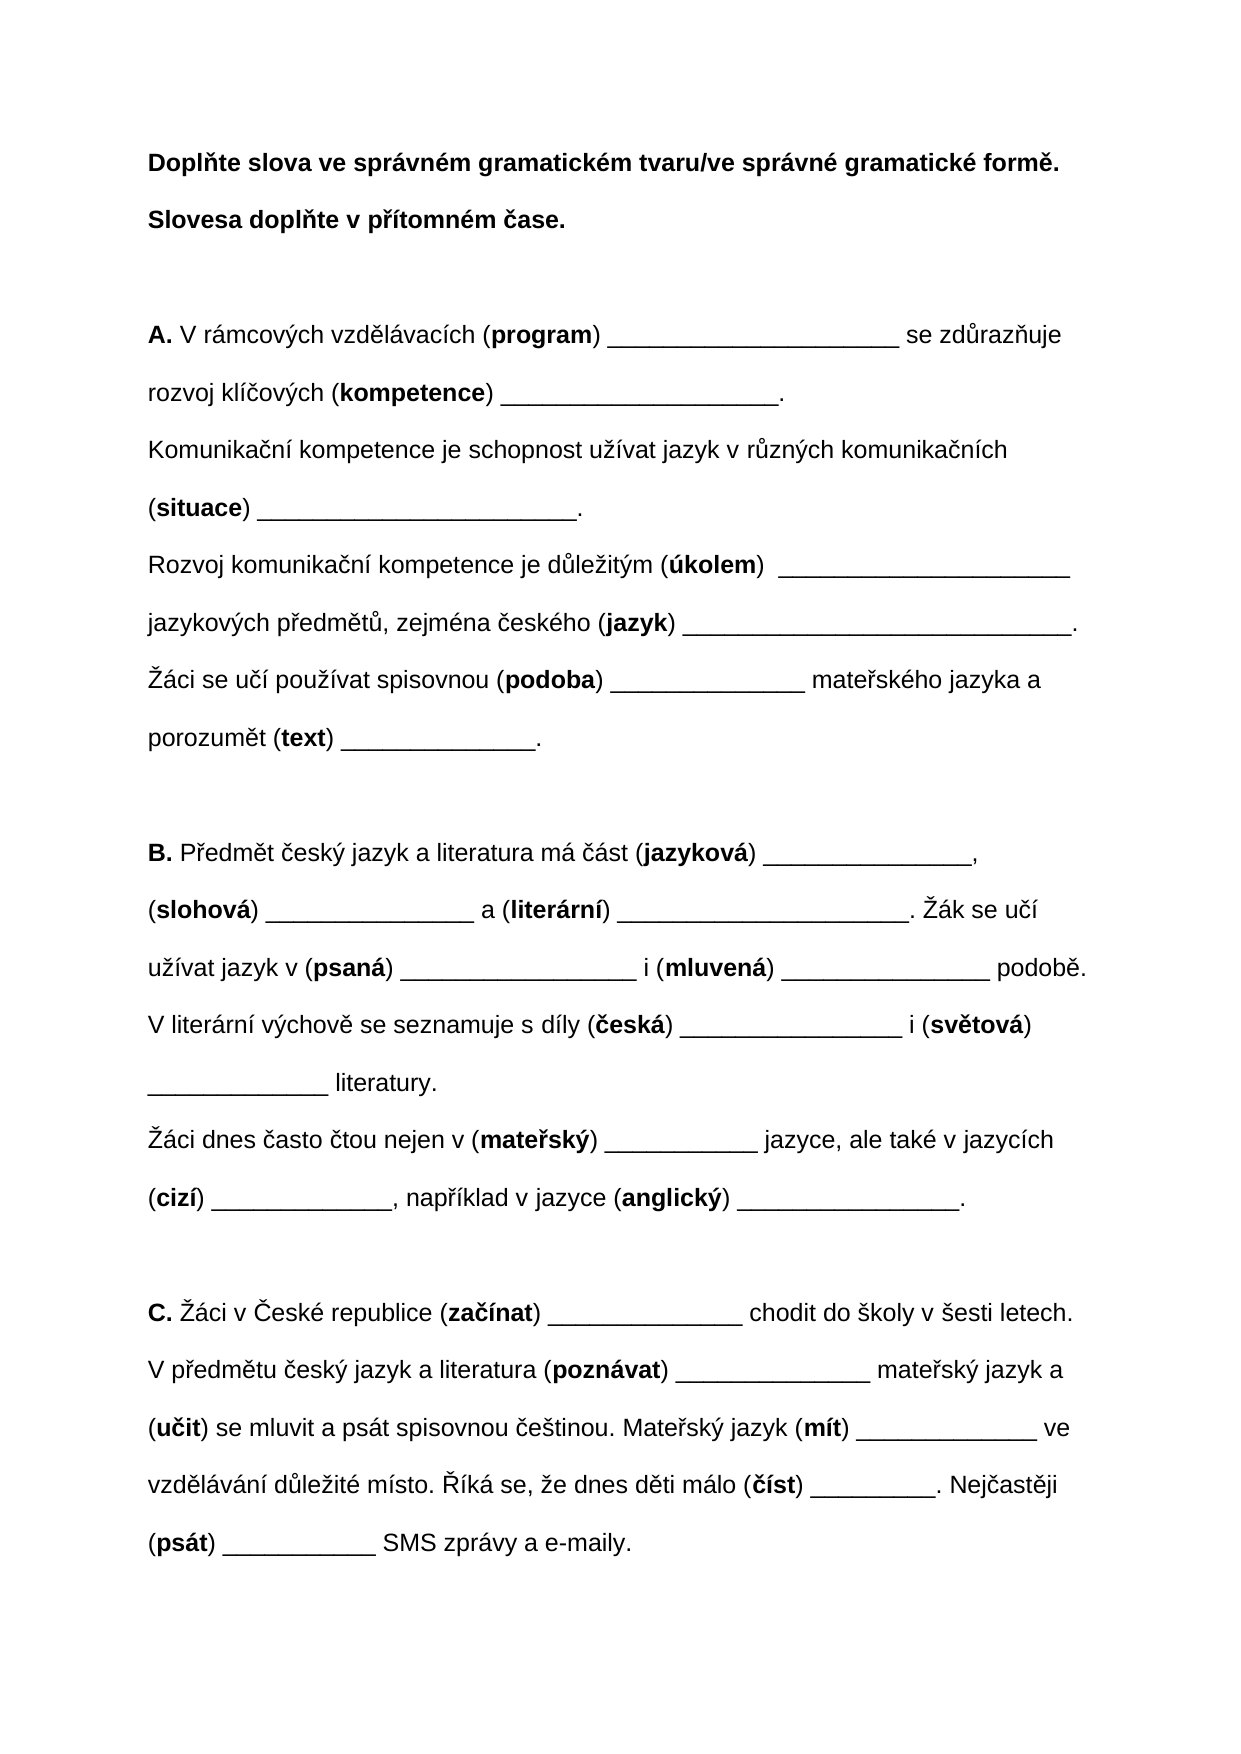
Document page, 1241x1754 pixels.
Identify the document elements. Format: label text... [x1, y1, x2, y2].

text Komunikační kompetence je schopnost užívat jazyk v různých komunikačních (situace) _______________________. [148, 435, 1093, 521]
text B. Předmět český jazyk a literatura má část (jazyková) _______________, (slohová) _______________ a (literární) _____________________. Žák se učí užívat jazyk v (psaná) _________________ i (mluvená) _______________ podobě. V literární výchově se seznamuje s díly (česká) ________________ i (světová) _____________ literatury. [148, 838, 1093, 1096]
text Doplňte slova ve správném gramatickém tvaru/ve správné gramatické formě. Slovesa doplňte v přítomném čase. [148, 148, 1093, 234]
text Rozvoj komunikační kompetence je důležitým (úkolem) _____________________ jazykových předmětů, zejména českého (jazyk) ____________________________. Žáci se učí používat spisovnou (podoba) ______________ mateřského jazyka a porozumět (text) ______________. [148, 550, 1093, 751]
text C. Žáci v České republice (začínat) ______________ chodit do školy v šesti letech. V předmětu český jazyk a literatura (poznávat) ______________ mateřský jazyk a (učit) se mluvit a psát spisovnou češtinou. Mateřský jazyk (mít) _____________ ve vzdělávání důležité místo. Říká se, že dnes děti málo (číst) _________. Nejčastěji (psát) ___________ SMS zprávy a e-maily. [148, 1298, 1093, 1556]
text Žáci dnes často čtou nejen v (mateřský) ___________ jazyce, ale také v jazycích (cizí) _____________, například v jazyce (anglický) ________________. [148, 1125, 1093, 1211]
text A. V rámcových vzdělávacích (program) _____________________ se zdůrazňuje rozvoj klíčových (kompetence) ____________________. [148, 320, 1093, 406]
